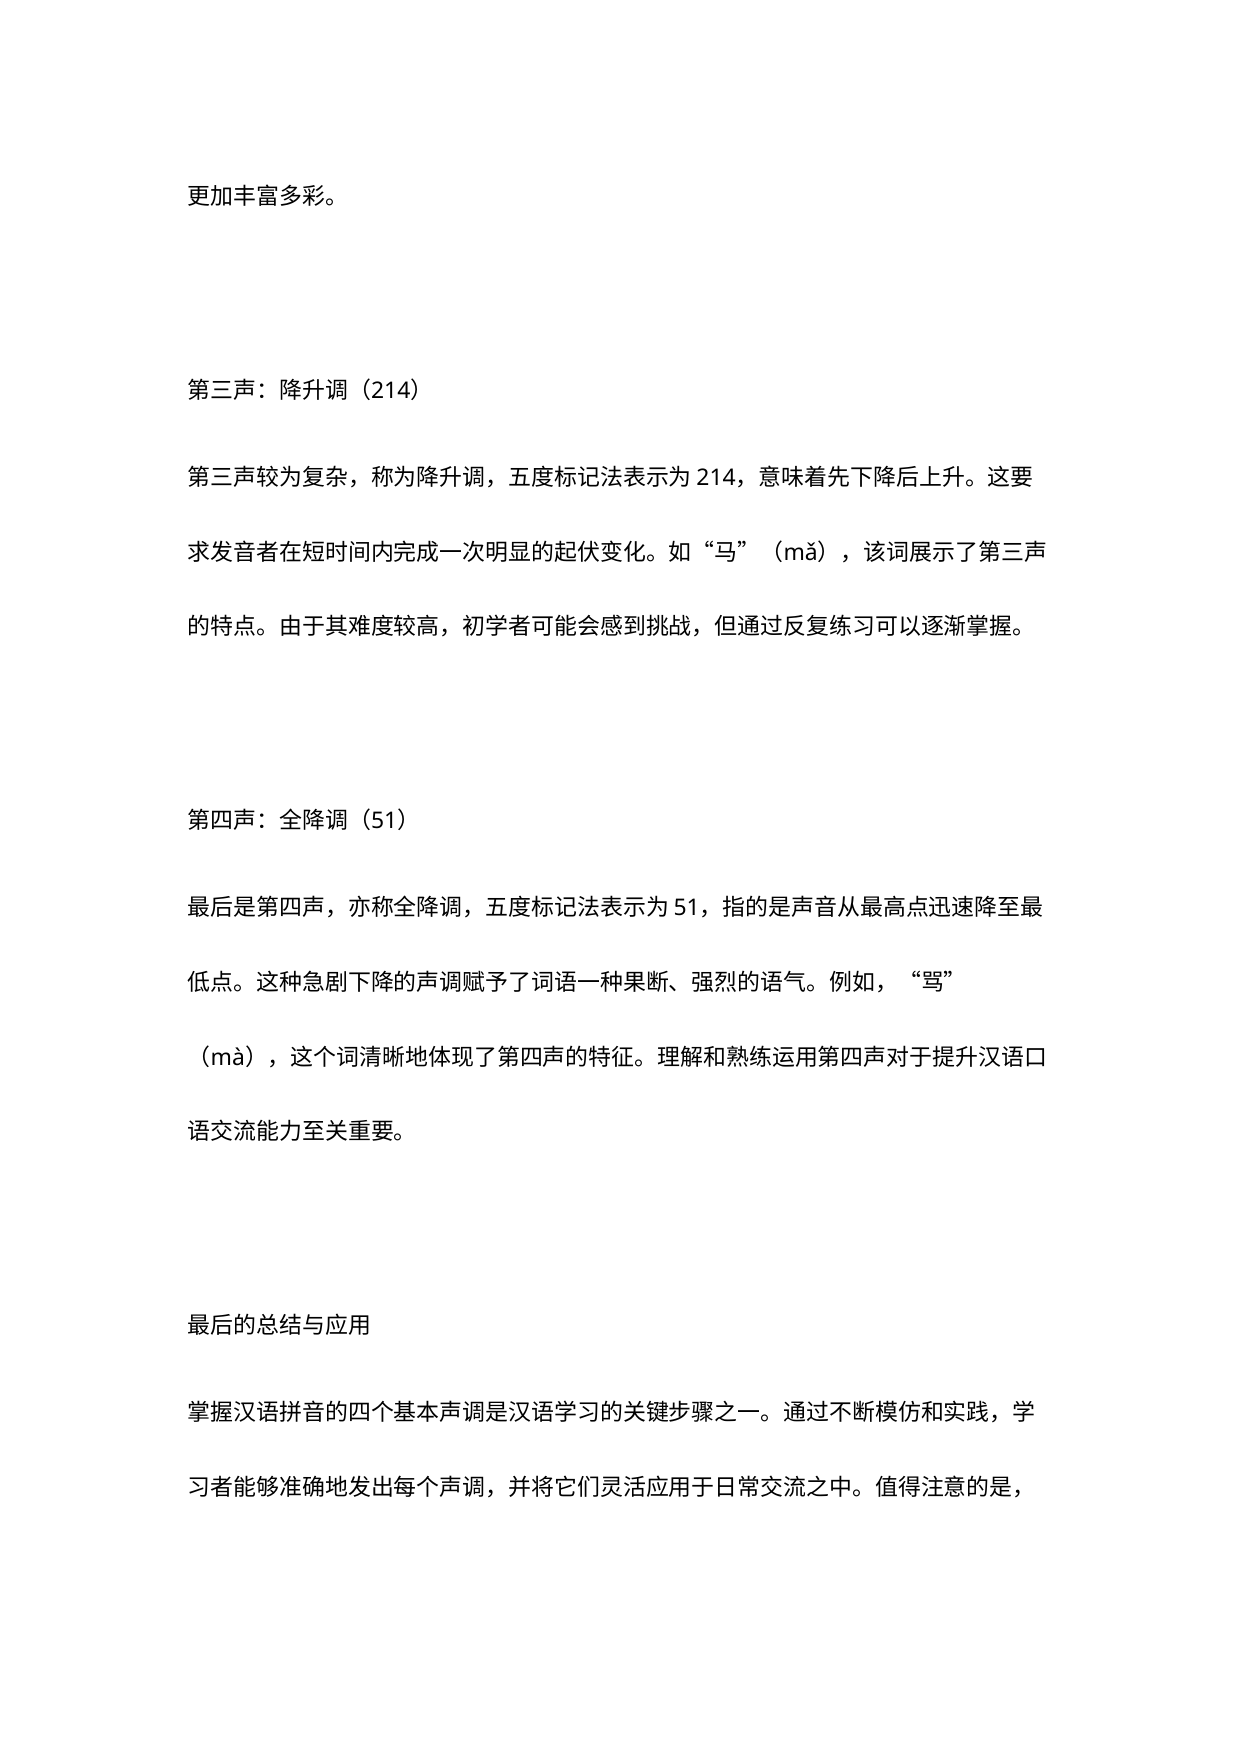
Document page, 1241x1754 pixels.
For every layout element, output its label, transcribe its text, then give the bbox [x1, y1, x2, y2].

text 最后的总结与应用 [187, 1292, 1053, 1357]
text 第三声较为复杂，称为降升调，五度标记法表示为214，意味着先下降后上升。这要求发音者在短时间内完成一次明显的起伏变化。如“马”（mǎ），该词展示了第三声的特点。由于其难度较高，初学者可能会感到挑战，但通过反复练习可以逐渐掌握。 [187, 443, 1053, 657]
text 最后是第四声，亦称全降调，五度标记法表示为51，指的是声音从最高点迅速降至最低点。这种急剧下降的声调赋予了词语一种果断、强烈的语气。例如，“骂”（mà），这个词清晰地体现了第四声的特征。理解和熟练运用第四声对于提升汉语口语交流能力至关重要。 [187, 873, 1053, 1162]
text 第三声：降升调（214） [187, 356, 1053, 421]
text 第四声：全降调（51） [187, 787, 1053, 852]
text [187, 1378, 1053, 1518]
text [187, 162, 1053, 227]
